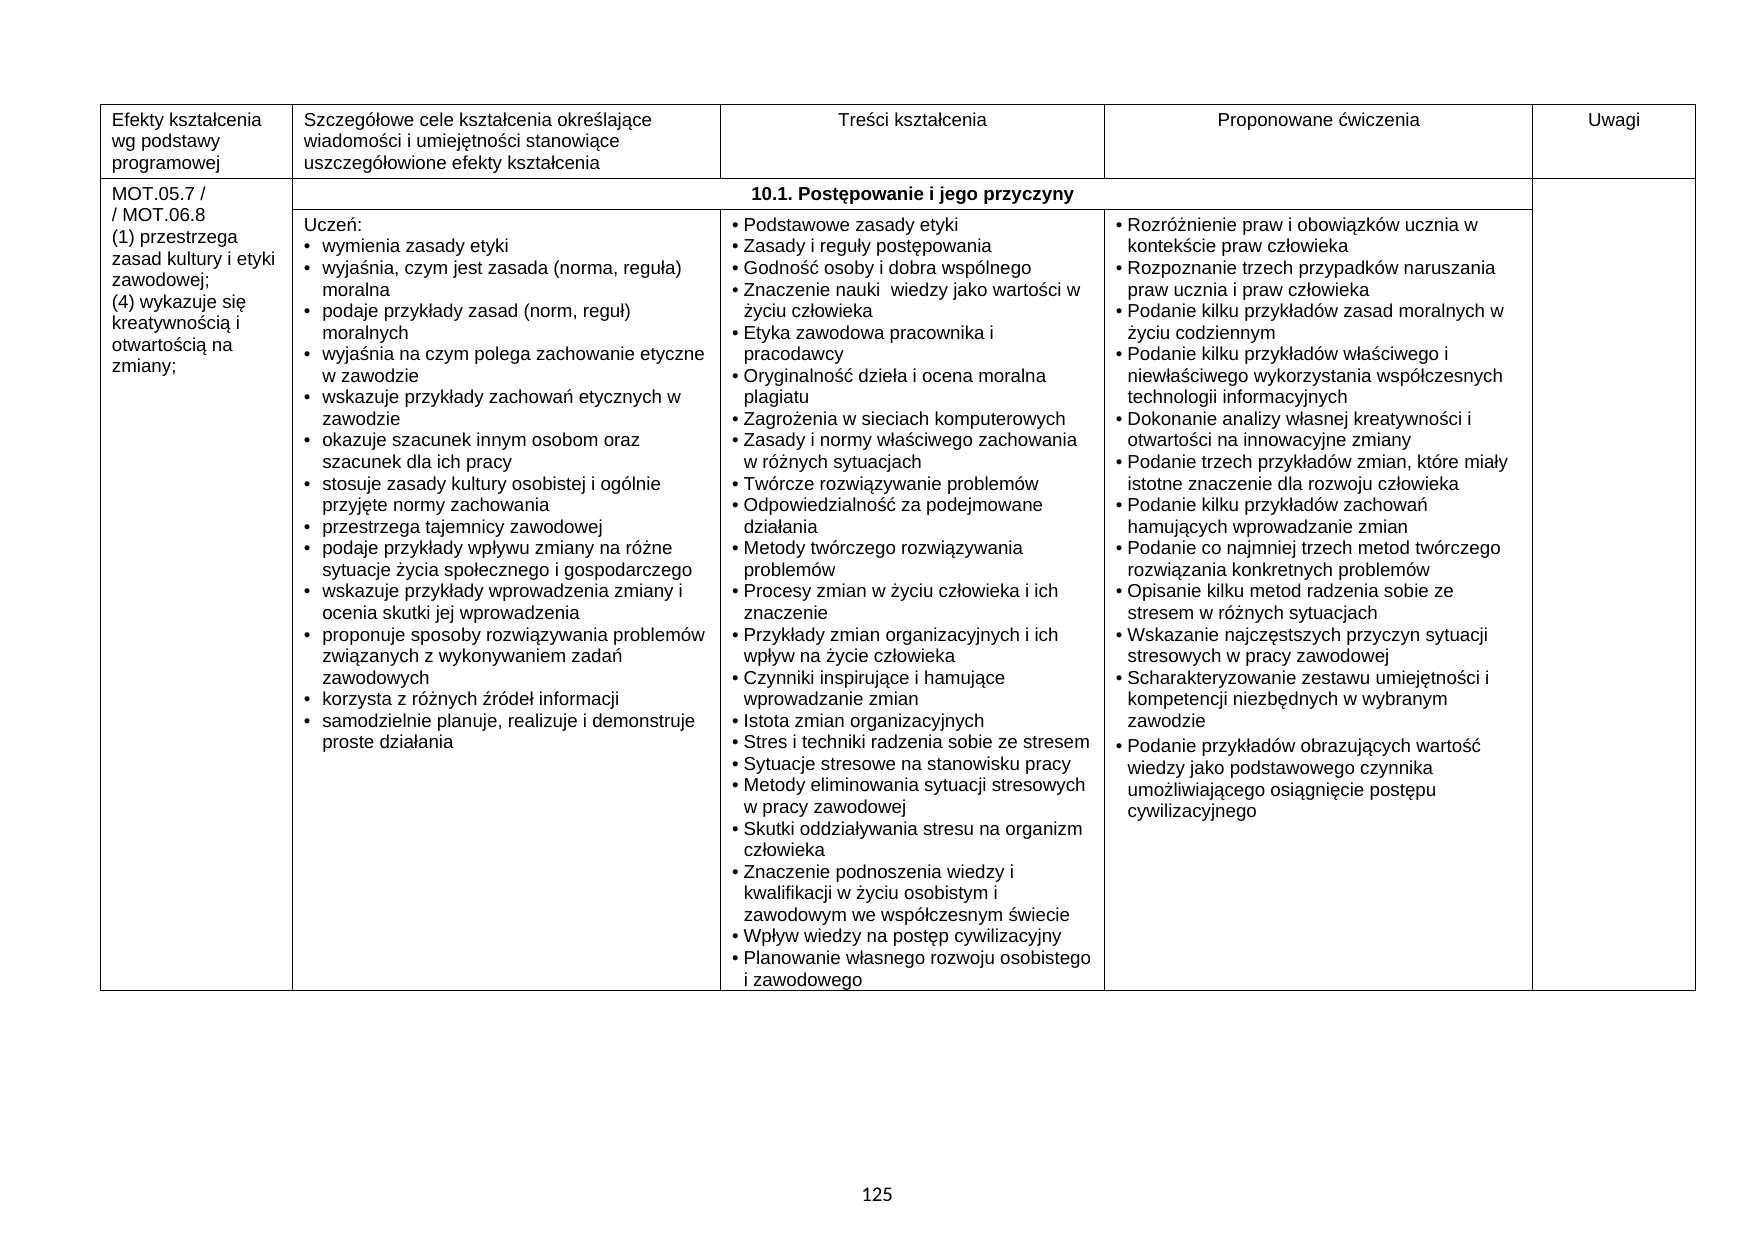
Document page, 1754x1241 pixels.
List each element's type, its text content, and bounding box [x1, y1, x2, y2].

table_cell Uczeń: • wymienia zasady etyki • wyjaśnia, czym jest zasada (norma, reguła) moralna • podaje przykłady zasad (norm, reguł) moralnych • wyjaśnia na czym polega zachowanie etyczne w zawodzie • wskazuje przykłady zachowań etycznych w zawodzie • okazuje szacunek innym osobom oraz szacunek dla ich pracy • stosuje zasady kultury osobistej i ogólnie przyjęte normy zachowania • przestrzega tajemnicy zawodowej • podaje przykłady wpływu zmiany na różne sytuacje życia społecznego i gospodarczego • wskazuje przykłady wprowadzenia zmiany i ocenia skutki jej wprowadzenia • proponuje sposoby rozwiązywania problemów związanych z wykonywaniem zadań zawodowych • korzysta z różnych źródeł informacji • samodzielnie planuje, realizuje i demonstruje proste działania [293, 210, 720, 990]
table_cell 10.1. Postępowanie i jego przyczyny [293, 179, 1532, 208]
table_cell • Rozróżnienie praw i obowiązków ucznia w kontekście praw człowieka • Rozpoznanie trzech przypadków naruszania praw ucznia i praw człowieka • Podanie kilku przykładów zasad moralnych w życiu codziennym • Podanie kilku przykładów właściwego i niewłaściwego wykorzystania współczesnych technologii informacyjnych • Dokonanie analizy własnej kreatywności i otwartości na innowacyjne zmiany • Podanie trzech przykładów zmian, które miały istotne znaczenie dla rozwoju człowieka • Podanie kilku przykładów zachowań hamujących wprowadzanie zmian • Podanie co najmniej trzech metod twórczego rozwiązania konkretnych problemów • Opisanie kilku metod radzenia sobie ze stresem w różnych sytuacjach • Wskazanie najczęstszych przyczyn sytuacji stresowych w pracy zawodowej • Scharakteryzowanie zestawu umiejętności i kompetencji niezbędnych w wybranym zawodzie • Podanie przykładów obrazujących wartość wiedzy jako podstawowego czynnika umożliwiającego osiągnięcie postępu cywilizacyjnego [1105, 210, 1532, 990]
table_cell MOT.05.7 / / MOT.06.8 (1) przestrzega zasad kultury i etyki zawodowej; (4) wykazuje się kreatywnością i otwartością na zmiany; [101, 179, 292, 990]
table_cell [1533, 179, 1695, 990]
table_header Efekty kształcenia wg podstawy programowej [101, 105, 292, 177]
table_header Proponowane ćwiczenia [1105, 105, 1532, 177]
table_header Treści kształcenia [721, 105, 1104, 177]
table_header Uwagi [1533, 105, 1695, 177]
table_header Szczegółowe cele kształcenia określające wiadomości i umiejętności stanowiące uszczegółowione efekty kształcenia [293, 105, 720, 177]
table_cell • Podstawowe zasady etyki • Zasady i reguły postępowania • Godność osoby i dobra wspólnego • Znaczenie nauki wiedzy jako wartości w życiu człowieka • Etyka zawodowa pracownika i pracodawcy • Oryginalność dzieła i ocena moralna plagiatu • Zagrożenia w sieciach komputerowych • Zasady i normy właściwego zachowania w różnych sytuacjach • Twórcze rozwiązywanie problemów • Odpowiedzialność za podejmowane działania • Metody twórczego rozwiązywania problemów • Procesy zmian w życiu człowieka i ich znaczenie • Przykłady zmian organizacyjnych i ich wpływ na życie człowieka • Czynniki inspirujące i hamujące wprowadzanie zmian • Istota zmian organizacyjnych • Stres i techniki radzenia sobie ze stresem • Sytuacje stresowe na stanowisku pracy • Metody eliminowania sytuacji stresowych w pracy zawodowej • Skutki oddziaływania stresu na organizm człowieka • Znaczenie podnoszenia wiedzy i kwalifikacji w życiu osobistym i zawodowym we współczesnym świecie • Wpływ wiedzy na postęp cywilizacyjny • Planowanie własnego rozwoju osobistego i zawodowego [721, 210, 1104, 990]
